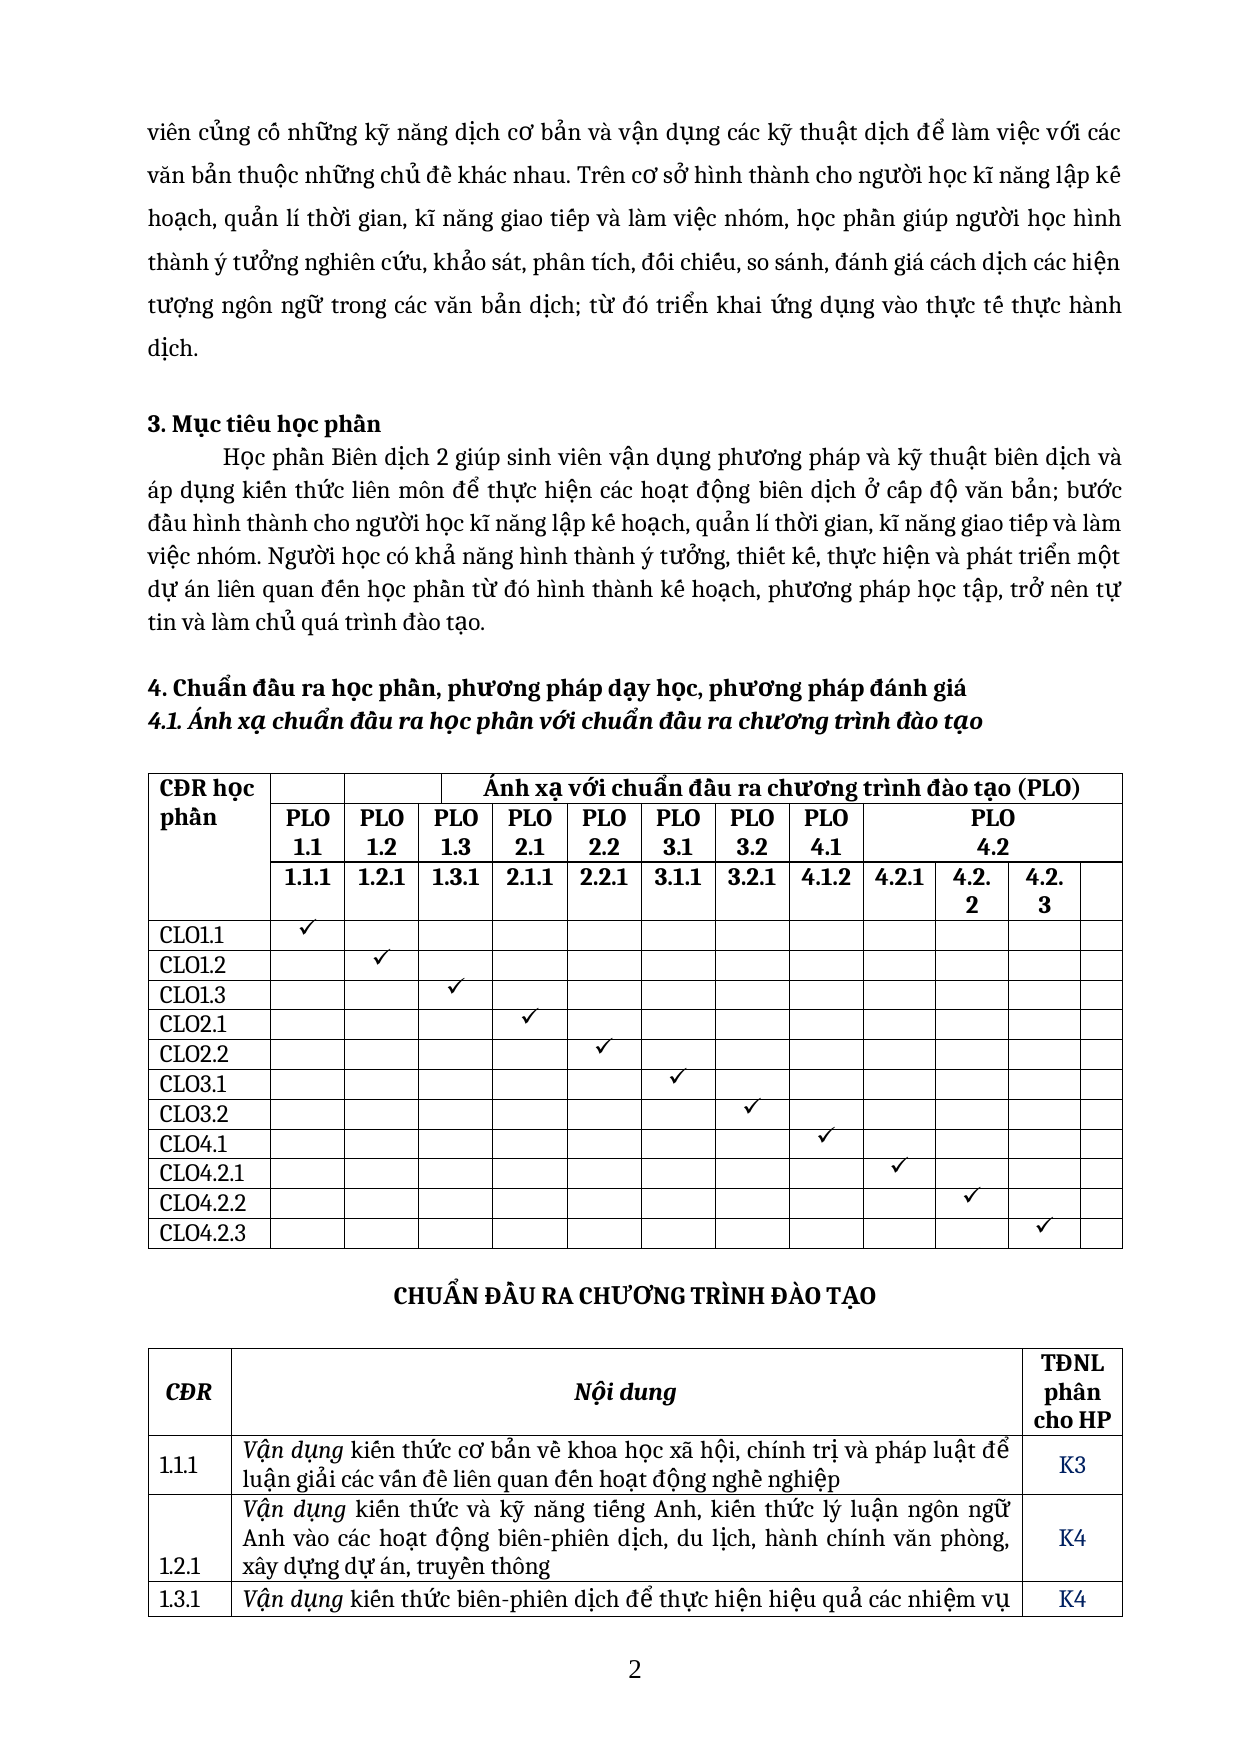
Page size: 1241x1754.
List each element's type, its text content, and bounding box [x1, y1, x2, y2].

table_cell [419, 1010, 492, 1039]
table_cell [864, 1040, 935, 1069]
table_cell [936, 921, 1008, 950]
table_cell 4.2.3 [1009, 863, 1080, 920]
table_cell [790, 1100, 863, 1128]
table_cell 1.2.1 [345, 863, 418, 920]
table_cell [1009, 1100, 1080, 1128]
table_cell [936, 1100, 1008, 1128]
table_cell PLO 3.2 [716, 804, 789, 861]
table_cell 2.1.1 [493, 863, 567, 920]
table_cell [864, 921, 935, 950]
table_cell Vận dụng kiến thức cơ bản về khoa học xã hội, chính trị và pháp luật để luận giải các vấn đề liên quan đến hoạt động nghề nghiệp [232, 1436, 1022, 1494]
table_header CĐR [149, 1349, 231, 1435]
table_cell 1.3.1 [149, 1582, 231, 1616]
table_cell CLO2.2 [149, 1040, 270, 1069]
table_cell [345, 921, 418, 950]
table_cell [1009, 1070, 1080, 1099]
table_cell K4 [1023, 1582, 1122, 1616]
table_cell [568, 1159, 641, 1188]
table_cell [642, 921, 715, 950]
table_cell [345, 1219, 418, 1248]
text 4.1. Ánh xạ chuẩn đầu ra học phần với chuẩn đầu ra chương trình đào tạo [148, 707, 1122, 736]
table_cell [936, 951, 1008, 979]
table_cell [716, 1219, 789, 1248]
table_cell [1009, 1040, 1080, 1069]
table_cell [493, 951, 567, 979]
table_cell CLO3.1 [149, 1070, 270, 1099]
table_cell [936, 1040, 1008, 1069]
table_cell [345, 1189, 418, 1218]
table_cell [271, 951, 344, 979]
table_cell [419, 1040, 492, 1069]
table_cell [1081, 863, 1122, 920]
table_cell [493, 1159, 567, 1188]
table_cell [493, 1219, 567, 1248]
table_cell [1081, 1100, 1122, 1128]
table_cell [1081, 951, 1122, 979]
table_cell [642, 1070, 715, 1099]
table_cell [1081, 1010, 1122, 1039]
table_cell [642, 1219, 715, 1248]
table_cell [864, 1070, 935, 1099]
table_cell PLO 3.1 [642, 804, 715, 861]
table_cell CLO1.3 [149, 981, 270, 1009]
table_cell [642, 1100, 715, 1128]
table_cell 3.1.1 [642, 863, 715, 920]
table_cell 4.2.2 [936, 863, 1008, 920]
table_cell [568, 1040, 641, 1069]
table_cell PLO 1.1 [271, 804, 344, 861]
table_cell [790, 1219, 863, 1248]
table_header TĐNL phân cho HP [1023, 1349, 1122, 1435]
table_cell [271, 1100, 344, 1128]
table_cell [716, 1100, 789, 1128]
table_cell [345, 1070, 418, 1099]
table_cell [936, 1010, 1008, 1039]
text 3. Mục tiêu học phần [148, 410, 1122, 439]
table_cell [568, 921, 641, 950]
table_cell 1.3.1 [419, 863, 492, 920]
table_cell PLO 1.2 [345, 804, 418, 861]
table_cell [936, 1159, 1008, 1188]
table_cell 2.2.1 [568, 863, 641, 920]
text CHUẨN ĐẦU RA CHƯƠNG TRÌNH ĐÀO TẠO [148, 1282, 1122, 1311]
table_cell Vận dụng kiến thức và kỹ năng tiếng Anh, kiến thức lý luận ngôn ngữ Anh vào các hoạt động biên-phiên dịch, du lịch, hành chính văn phòng, xây dựng dự án, truyền thông [232, 1495, 1022, 1581]
table_cell [864, 1130, 935, 1158]
table_cell [1081, 1130, 1122, 1158]
table_cell [271, 1070, 344, 1099]
table_cell [790, 1189, 863, 1218]
table_cell [642, 1159, 715, 1188]
table_cell [568, 1189, 641, 1218]
table_cell CLO4.1 [149, 1130, 270, 1158]
table_cell [1081, 1189, 1122, 1218]
table_cell CLO4.2.2 [149, 1189, 270, 1218]
table_cell 4.2.1 [864, 863, 935, 920]
table_header [271, 774, 344, 803]
table_cell [642, 1130, 715, 1158]
table_cell [419, 951, 492, 979]
table_cell [864, 1100, 935, 1128]
table_cell [936, 1219, 1008, 1248]
table_cell [493, 1130, 567, 1158]
table_cell [493, 1010, 567, 1039]
table_cell 1.2.1 [149, 1495, 231, 1581]
table_cell [493, 981, 567, 1009]
table_cell [419, 1219, 492, 1248]
table_cell [716, 1130, 789, 1158]
table_cell PLO 4.1 [790, 804, 863, 861]
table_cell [232, 1582, 1022, 1616]
table_cell 1.1.1 [271, 863, 344, 920]
table_cell [1081, 1219, 1122, 1248]
table_cell [790, 1130, 863, 1158]
table_cell [716, 1040, 789, 1069]
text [148, 118, 1122, 362]
table_cell [716, 1010, 789, 1039]
table_cell [790, 1040, 863, 1069]
table_cell [271, 1040, 344, 1069]
table_cell 4.1.2 [790, 863, 863, 920]
table_cell [1081, 981, 1122, 1009]
table_cell [1009, 981, 1080, 1009]
table_cell [1081, 921, 1122, 950]
table_cell [345, 1040, 418, 1069]
text Học phần Biên dịch 2 giúp sinh viên vận dụng phương pháp và kỹ thuật biên dịch và áp dụng kiến thức liên môn để thực hiện các hoạt động biên dịch ở cấp độ văn bản; bước đầu hình thành cho người học kĩ năng lập kế hoạch, quản lí thời gian, kĩ năng giao tiếp và làm việc nhóm. Người học có khả năng hình thành ý tưởng, thiết kế, thực hiện và phát triển một dự án liên quan đến học phần từ đó hình thành kế hoạch, phương pháp học tập, trở nên tự tin và làm chủ quá trình đào tạo. [148, 443, 1122, 637]
table_cell [1009, 1010, 1080, 1039]
table_cell K3 [1023, 1436, 1122, 1494]
table_cell [936, 1070, 1008, 1099]
table_cell [345, 1100, 418, 1128]
table_cell [419, 981, 492, 1009]
table_cell [345, 981, 418, 1009]
table_cell [271, 1130, 344, 1158]
table_cell [1081, 1159, 1122, 1188]
table_cell CLO1.2 [149, 951, 270, 979]
table_cell [936, 1130, 1008, 1158]
table_cell [790, 1070, 863, 1099]
table_cell [864, 1219, 935, 1248]
table_cell CLO4.2.1 [149, 1159, 270, 1188]
table_cell [864, 1010, 935, 1039]
table_cell [864, 1189, 935, 1218]
table_cell [345, 1159, 418, 1188]
table_cell [493, 1100, 567, 1128]
table_cell [568, 1010, 641, 1039]
table_cell [345, 951, 418, 979]
table_cell K4 [1023, 1495, 1122, 1581]
table_cell [864, 1159, 935, 1188]
table_cell [1009, 951, 1080, 979]
table_header [345, 774, 441, 803]
table_cell [419, 1070, 492, 1099]
table_cell [419, 1159, 492, 1188]
table_cell [271, 1189, 344, 1218]
table_cell [1009, 921, 1080, 950]
table_cell [1009, 1159, 1080, 1188]
table_cell [419, 1130, 492, 1158]
table_cell [419, 921, 492, 950]
table_cell [642, 1040, 715, 1069]
table_cell [716, 921, 789, 950]
table_cell [493, 1189, 567, 1218]
table_cell [345, 1130, 418, 1158]
table_cell [1081, 1040, 1122, 1069]
table_cell CLO1.1 [149, 921, 270, 950]
table_cell PLO 1.3 [419, 804, 492, 861]
table_cell [271, 1159, 344, 1188]
table_cell [1009, 1189, 1080, 1218]
table_cell [790, 951, 863, 979]
table_cell [568, 1219, 641, 1248]
table_cell [642, 1010, 715, 1039]
table_cell [716, 981, 789, 1009]
table_cell CLO3.2 [149, 1100, 270, 1128]
table_cell [642, 981, 715, 1009]
table_cell [1009, 1219, 1080, 1248]
table_cell [716, 1070, 789, 1099]
table_cell [864, 951, 935, 979]
table_cell 3.2.1 [716, 863, 789, 920]
table_cell [790, 981, 863, 1009]
table_cell [568, 1130, 641, 1158]
table_cell PLO 2.2 [568, 804, 641, 861]
table_cell [568, 1070, 641, 1099]
table_cell CLO4.2.3 [149, 1219, 270, 1248]
table_cell [493, 921, 567, 950]
table_cell [345, 1010, 418, 1039]
table_cell [642, 1189, 715, 1218]
table_header Ánh xạ với chuẩn đầu ra chương trình đào tạo (PLO) [442, 774, 1122, 803]
table_cell [936, 1189, 1008, 1218]
table_cell [1009, 1130, 1080, 1158]
table_cell [271, 1010, 344, 1039]
table_cell [568, 951, 641, 979]
table_cell [716, 1189, 789, 1218]
table_cell 1.1.1 [149, 1436, 231, 1494]
table_cell [568, 1100, 641, 1128]
table_cell [419, 1100, 492, 1128]
table_cell [419, 1189, 492, 1218]
table_cell [790, 1010, 863, 1039]
table_cell [790, 921, 863, 950]
table_cell CLO2.1 [149, 1010, 270, 1039]
table_cell [1081, 1070, 1122, 1099]
table_cell [493, 1070, 567, 1099]
table_cell [716, 951, 789, 979]
table_header Nội dung [232, 1349, 1022, 1435]
table_cell PLO 2.1 [493, 804, 567, 861]
table_cell [790, 1159, 863, 1188]
table_cell [271, 981, 344, 1009]
table_cell [271, 1219, 344, 1248]
table_cell [493, 1040, 567, 1069]
table_cell [642, 951, 715, 979]
table_header CĐR học phần [149, 774, 270, 920]
table_cell [568, 981, 641, 1009]
table_cell PLO 4.2 [864, 804, 1122, 861]
text 4. Chuẩn đầu ra học phần, phương pháp dạy học, phương pháp đánh giá [148, 674, 1122, 703]
table_cell [864, 981, 935, 1009]
table_cell [716, 1159, 789, 1188]
table_cell [936, 981, 1008, 1009]
table_cell [271, 921, 344, 950]
